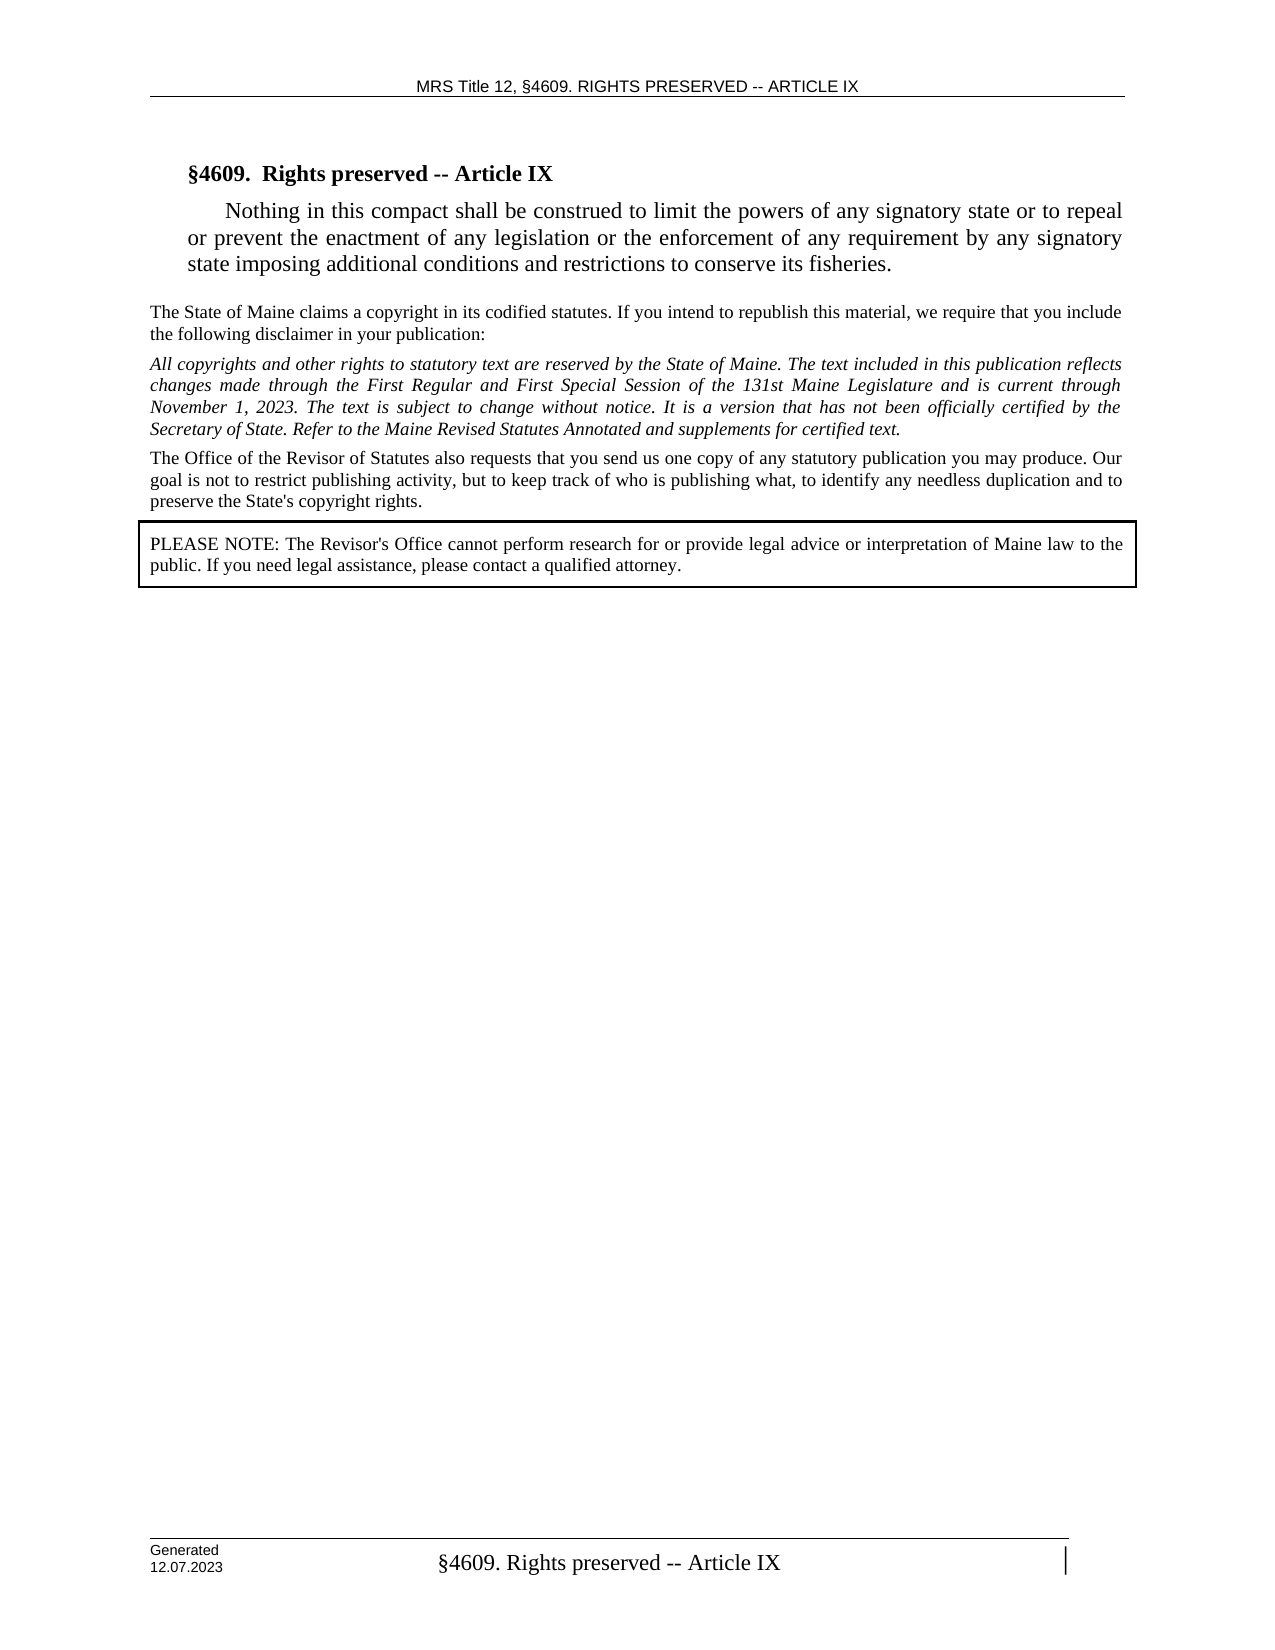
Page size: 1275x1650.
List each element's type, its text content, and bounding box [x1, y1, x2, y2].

text PLEASE NOTE: The Revisor's Office cannot perform research for or provide legal advice or interpretation of Maine law to the public. If you need legal assistance, please contact a qualified attorney. [140, 523, 1135, 586]
text The Office of the Revisor of Statutes also requests that you send us one copy of any statutory publication you may produce. Our goal is not to restrict publishing activity, but to keep track of who is publishing what, to identify any needless duplication and to preserve the State's copyright rights. [150, 447, 1125, 512]
text Nothing in this compact shall be construed to limit the powers of any signatory state or to repeal or prevent the enactment of any legislation or the enforcement of any requirement by any signatory state imposing additional conditions and restrictions to conserve its fisheries. [187, 197, 1125, 276]
text The State of Maine claims a copyright in its codified statutes. If you intend to republish this material, we require that you include the following disclaimer in your publication: [150, 301, 1125, 344]
text All copyrights and other rights to statutory text are reserved by the State of Maine. The text included in this publication reflects changes made through the First Regular and First Special Session of the 131st Maine Legislature and is current through November 1, 2023 . The text is subject to change without notice. It is a version that has not been officially certified by the Secretary of State. Refer to the Maine Revised Statutes Annotated and supplements for certified text. [150, 353, 1125, 439]
text §4609. Rights preserved -- Article IX [187, 160, 1125, 187]
